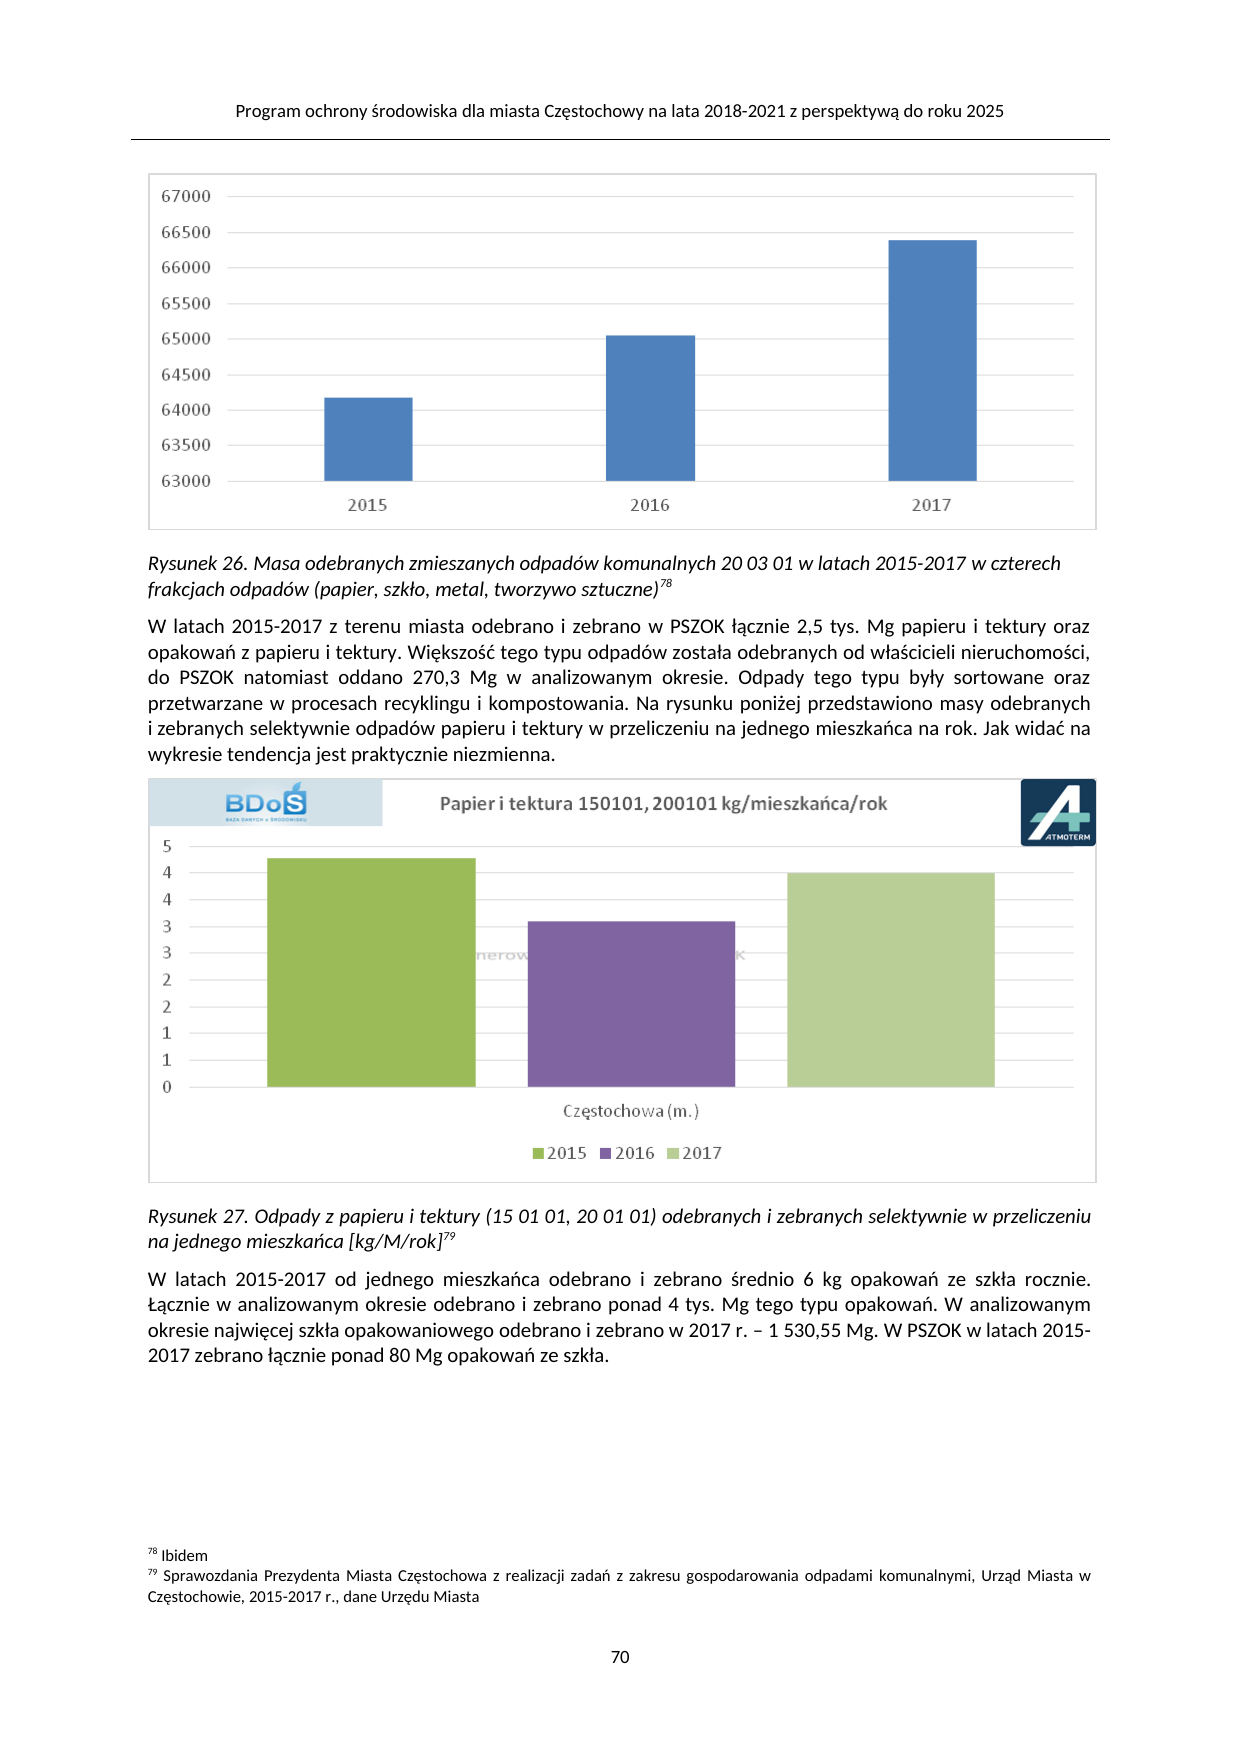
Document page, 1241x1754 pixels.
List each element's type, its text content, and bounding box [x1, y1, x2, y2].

picture [147, 778, 1097, 1183]
text W latach 2015-2017 od jednego mieszkańca odebrano i zebrano średnio opakowań ze szkła rocznie. Łącznie w analizowanym okresie odebrano i zebrano ponad 4 tys. Mg tego typu opakowań. W analizowanym okresie najwięcej szkła opakowaniowego odebrano i zebrano w 2017 r. – 1 530,55 Mg. W PSZOK w latach 2015-2017 zebrano łącznie ponad 80 Mg opakowań ze szkła. [148, 1266, 1093, 1368]
picture [147, 173, 1097, 530]
text W latach 2015-2017 z terenu miasta odebrano i zebrano w PSZOK łącznie 2,5 tys. Mg papieru i tektury oraz opakowań z papieru i tektury. Większość tego typu odpadów została odebranych od właścicieli nieruchomości, do PSZOK natomiast oddano 270,3 Mg w analizowanym okresie. Odpady tego typu były sortowane oraz przetwarzane w procesach recyklingu i kompostowania. Na rysunku poniżej przedstawiono masy odebranych i zebranych selektywnie odpadów papieru i tektury w przeliczeniu na jednego mieszkańca na rok. Jak widać na wykresie tendencja jest praktycznie niezmienna. [148, 614, 1093, 766]
